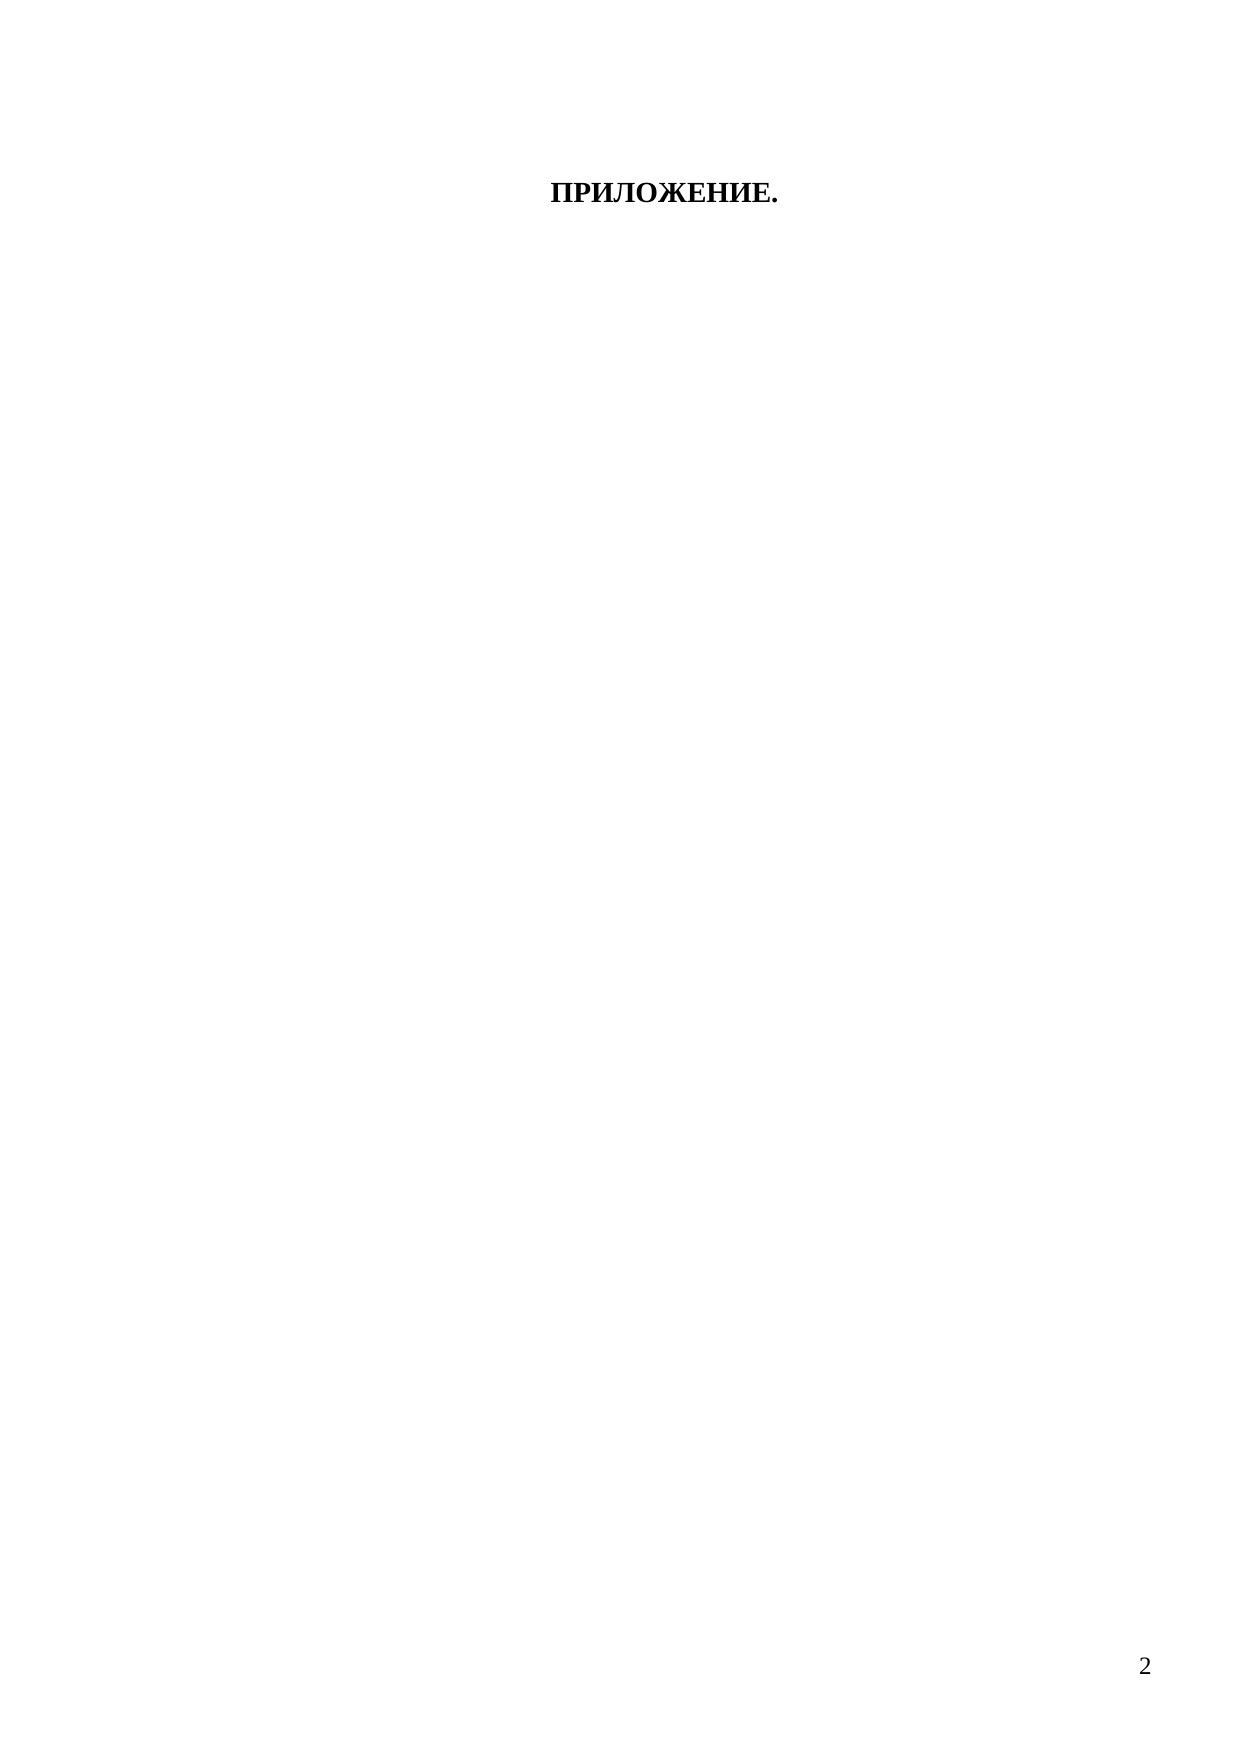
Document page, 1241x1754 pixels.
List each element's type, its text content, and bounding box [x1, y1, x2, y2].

text ПРИЛОЖЕНИЕ. [177, 175, 1152, 208]
